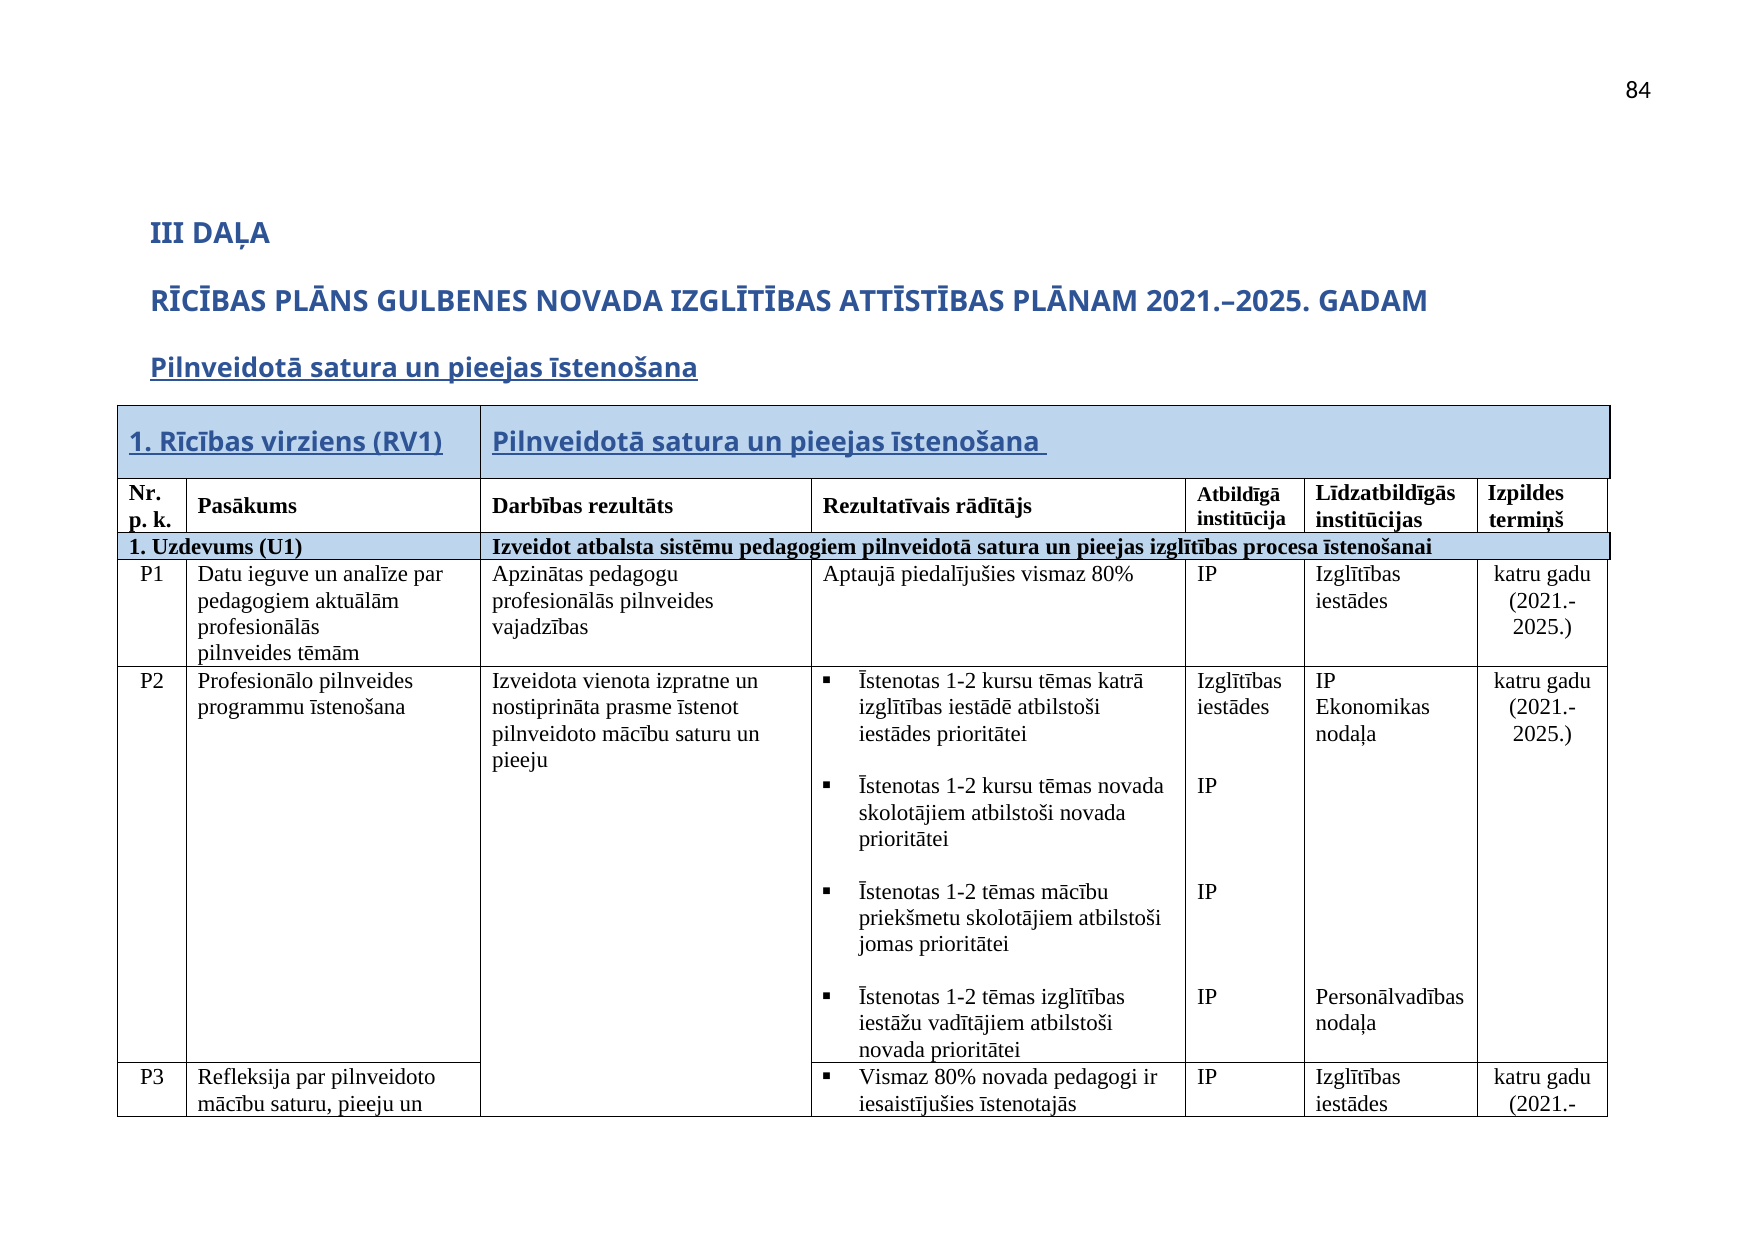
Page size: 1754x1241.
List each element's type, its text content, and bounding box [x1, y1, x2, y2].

table_cell Pasākums [187, 479, 480, 532]
table_cell P2 [118, 667, 186, 1062]
table_cell Līdzatbildīgās institūcijas [1305, 479, 1477, 532]
table_cell Īstenotas 1-2 kursu tēmas katrā izglītības iestādē atbilstoši iestādes prioritātei Īstenotas 1-2 kursu tēmas novada skolotājiem atbilstoši novada prioritātei Īstenotas 1-2 tēmas mācību priekšmetu skolotājiem atbilstoši jomas prioritātei Īstenotas 1-2 tēmas izglītības iestāžu vadītājiem atbilstoši novada prioritātei [812, 667, 1185, 1062]
table_cell Atbildīgā institūcija [1186, 479, 1304, 532]
table_cell P3 [118, 1063, 186, 1116]
table_cell Darbības rezultāts [481, 479, 811, 532]
table_cell 1. Uzdevums (U1) [118, 533, 480, 559]
table_cell P1 [118, 560, 186, 666]
table_cell katru gadu (2021.-2025.) [1478, 560, 1607, 666]
subtitle Pilnveidotā satura un pieejas īstenošana [150, 348, 1651, 385]
table_header Pilnveidotā satura un pieejas īstenošana [481, 406, 1609, 478]
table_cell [812, 1063, 1185, 1116]
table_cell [187, 1063, 480, 1116]
table_header 1. Rīcības virziens (RV1) [118, 406, 480, 478]
table_cell Izpildes termiņš [1478, 479, 1607, 532]
table_cell Apzinātas pedagogu profesionālās pilnveides vajadzības [481, 560, 811, 666]
table_cell Nr. p. k. [118, 479, 186, 532]
subtitle Rīcības plāns Gulbenes novada izglītības attīstības plānam 2021.–2025. gadam [150, 280, 1651, 320]
table_cell katru gadu (2021.-2025.) [1478, 667, 1607, 1062]
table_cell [1478, 1063, 1607, 1116]
table_cell Profesionālo pilnveides programmu īstenošana [187, 667, 480, 1062]
table_cell Datu ieguve un analīze par pedagogiem aktuālām profesionālās pilnveides tēmām [187, 560, 480, 666]
table_cell IP [1186, 1063, 1304, 1116]
table_cell Izglītības iestādes [1305, 560, 1477, 666]
subtitle III daļa [150, 212, 1651, 252]
table_cell IP Ekonomikas nodaļa Personālvadības nodaļa [1305, 667, 1477, 1062]
table_cell Izveidota vienota izpratne un nostiprināta prasme īstenot pilnveidoto mācību saturu un pieeju [481, 667, 811, 1116]
table_cell Rezultatīvais rādītājs [812, 479, 1185, 532]
table_cell IP [1186, 560, 1304, 666]
table_cell Aptaujā piedalījušies vismaz 80% [812, 560, 1185, 666]
table_cell Izglītības iestādes IP IP IP [1186, 667, 1304, 1062]
table_cell Izglītības iestādes [1305, 1063, 1477, 1116]
table_cell Izveidot atbalsta sistēmu pedagogiem pilnveidotā satura un pieejas izglītības procesa īstenošanai [481, 533, 1609, 559]
